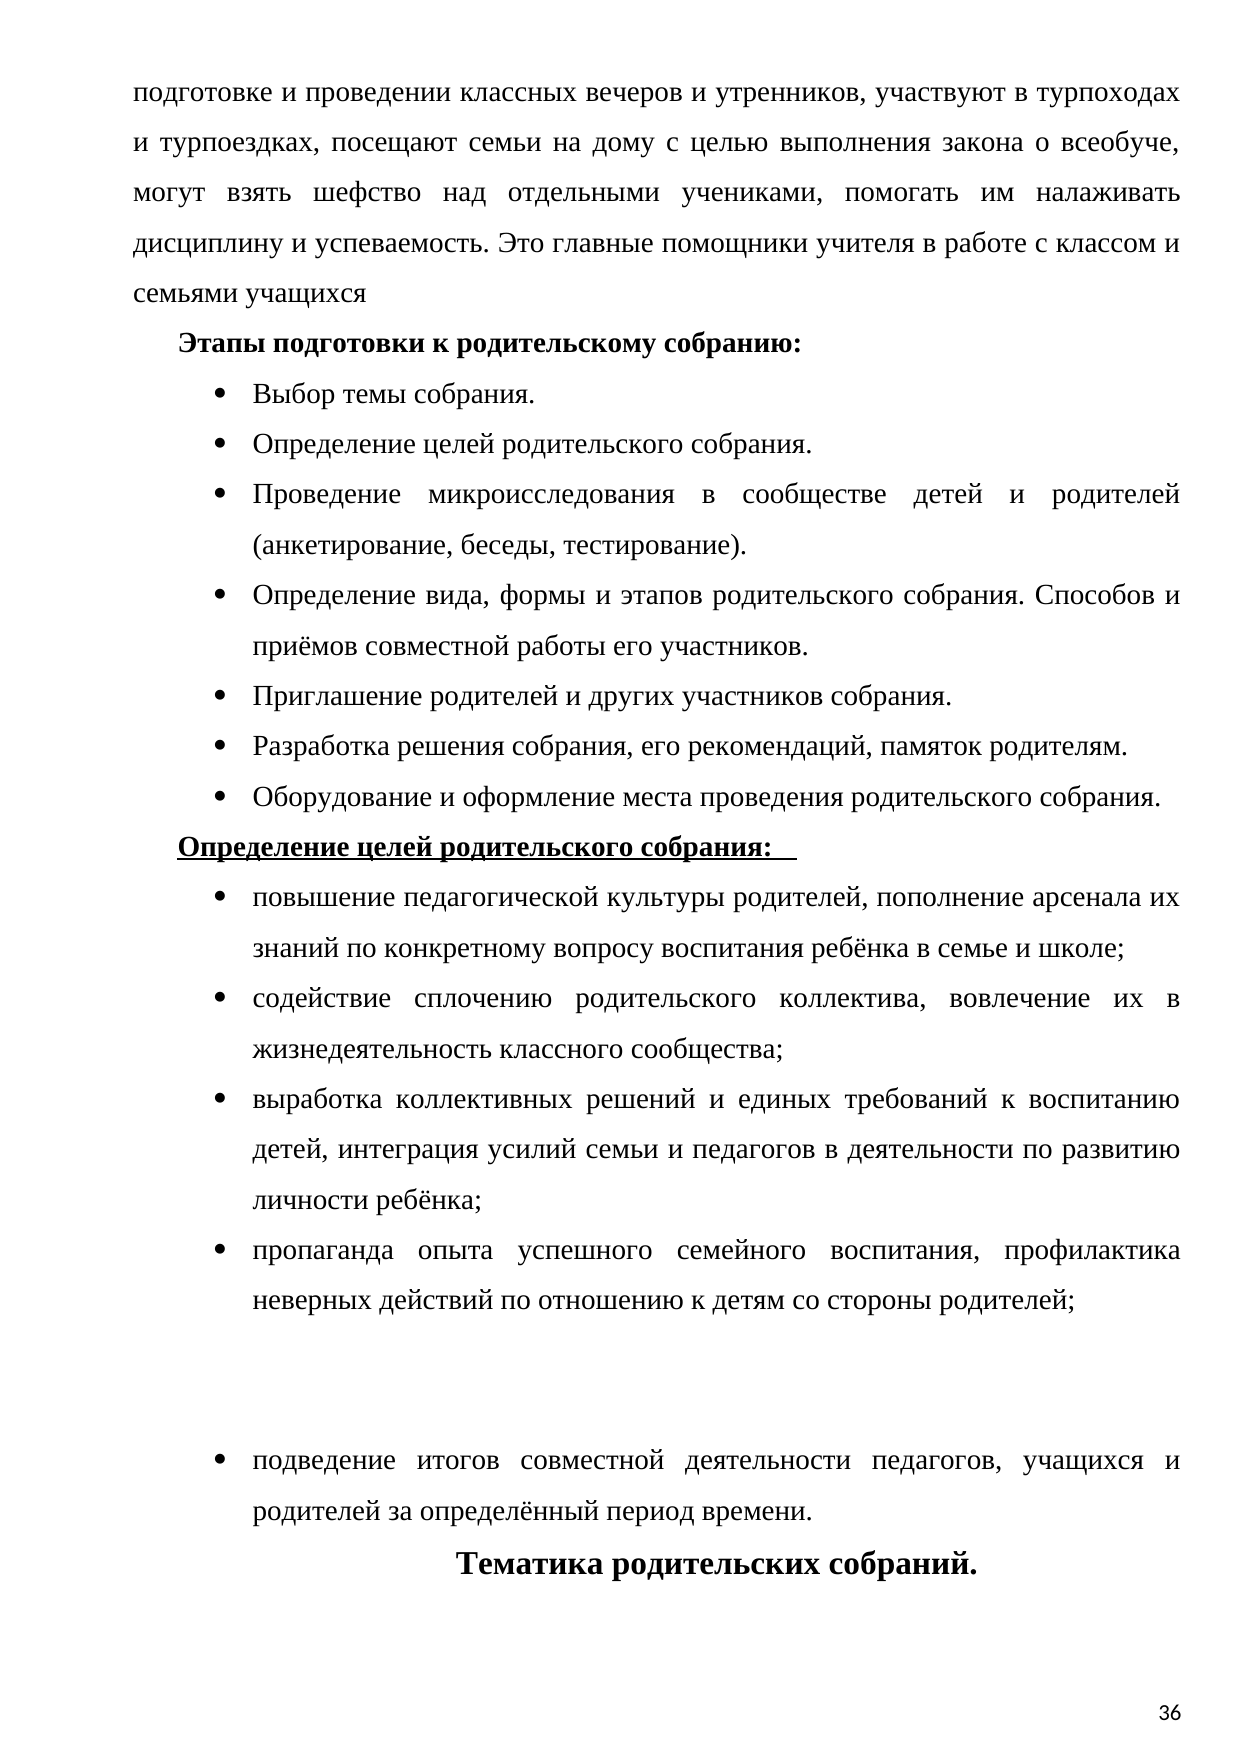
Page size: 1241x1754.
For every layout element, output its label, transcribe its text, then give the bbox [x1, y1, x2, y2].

list Приглашение родителей и других участников собрания. [215, 678, 1181, 712]
list Оборудование и оформление места проведения родительского собрания. [215, 779, 1181, 812]
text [133, 74, 1181, 309]
list Определение вида, формы и этапов родительского собрания. Способов и приёмов совместной работы его участников. [215, 577, 1181, 661]
text Тематика родительских собраний. [252, 1543, 1181, 1582]
list пропаганда опыта успешного семейного воспитания, профилактика неверных действий по отношению к детям со стороны родителей; [215, 1232, 1181, 1316]
list Разработка решения собрания, его рекомендаций, памяток родителям. [215, 728, 1181, 762]
list Выбор темы собрания. [215, 376, 1181, 409]
text Этапы подготовки к родительскому собранию: [133, 325, 1181, 359]
list Проведение микроисследования в сообществе детей и родителей (анкетирование, беседы, тестирование). [215, 477, 1181, 561]
list повышение педагогической культуры родителей, пополнение арсенала их знаний по конкретному вопросу воспитания ребёнка в семье и школе; [215, 879, 1181, 963]
text Определение целей родительского собрания: [133, 829, 1181, 863]
list выработка коллективных решений и единых требований к воспитанию детей, интеграция усилий семьи и педагогов в деятельности по развитию личности ребёнка; [215, 1081, 1181, 1215]
list Определение целей родительского собрания. [215, 426, 1181, 460]
list содействие сплочению родительского коллектива, вовлечение их в жизнедеятельность классного сообщества; [215, 980, 1181, 1064]
list подведение итогов совместной деятельности педагогов, учащихся и родителей за определённый период времени. [215, 1442, 1181, 1526]
